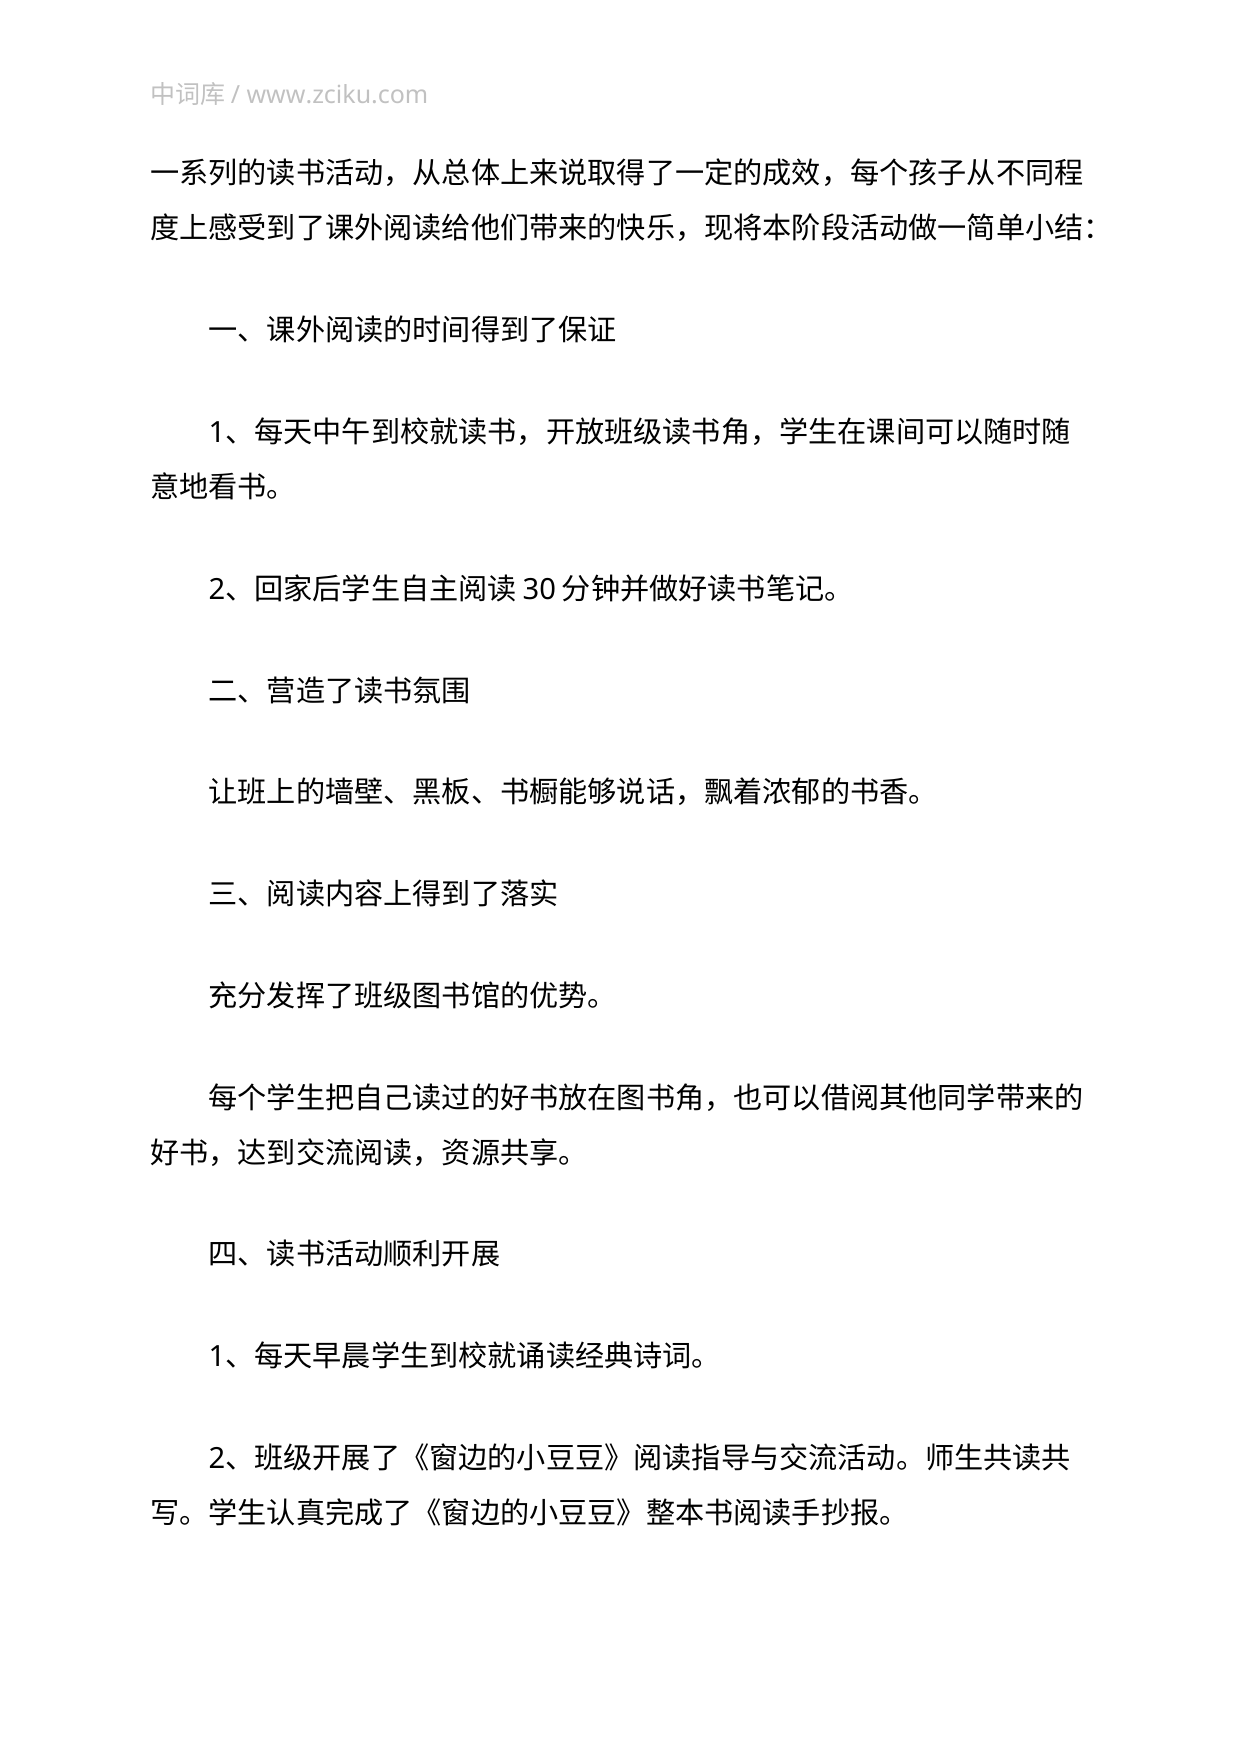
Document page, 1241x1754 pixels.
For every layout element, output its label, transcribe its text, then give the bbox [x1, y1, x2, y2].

text 三、阅读内容上得到了落实 [150, 871, 1090, 913]
text 2、班级开展了《窗边的小豆豆》阅读指导与交流活动。师生共读共写。学生认真完成了《窗边的小豆豆》整本书阅读手抄报。 [150, 1435, 1090, 1532]
text 二、营造了读书氛围 [150, 667, 1090, 709]
text 1、每天早晨学生到校就诵读经典诗词。 [150, 1333, 1090, 1375]
text 1、每天中午到校就读书，开放班级读书角，学生在课间可以随时随意地看书。 [150, 408, 1090, 506]
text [150, 150, 1090, 247]
text 四、读书活动顺利开展 [150, 1231, 1090, 1273]
text 2、回家后学生自主阅读30分钟并做好读书笔记。 [150, 565, 1090, 608]
text 充分发挥了班级图书馆的优势。 [150, 972, 1090, 1015]
text 每个学生把自己读过的好书放在图书角，也可以借阅其他同学带来的好书，达到交流阅读，资源共享。 [150, 1074, 1090, 1171]
text 一、课外阅读的时间得到了保证 [150, 307, 1090, 349]
text 让班上的墙壁、黑板、书橱能够说话，飘着浓郁的书香。 [150, 769, 1090, 811]
